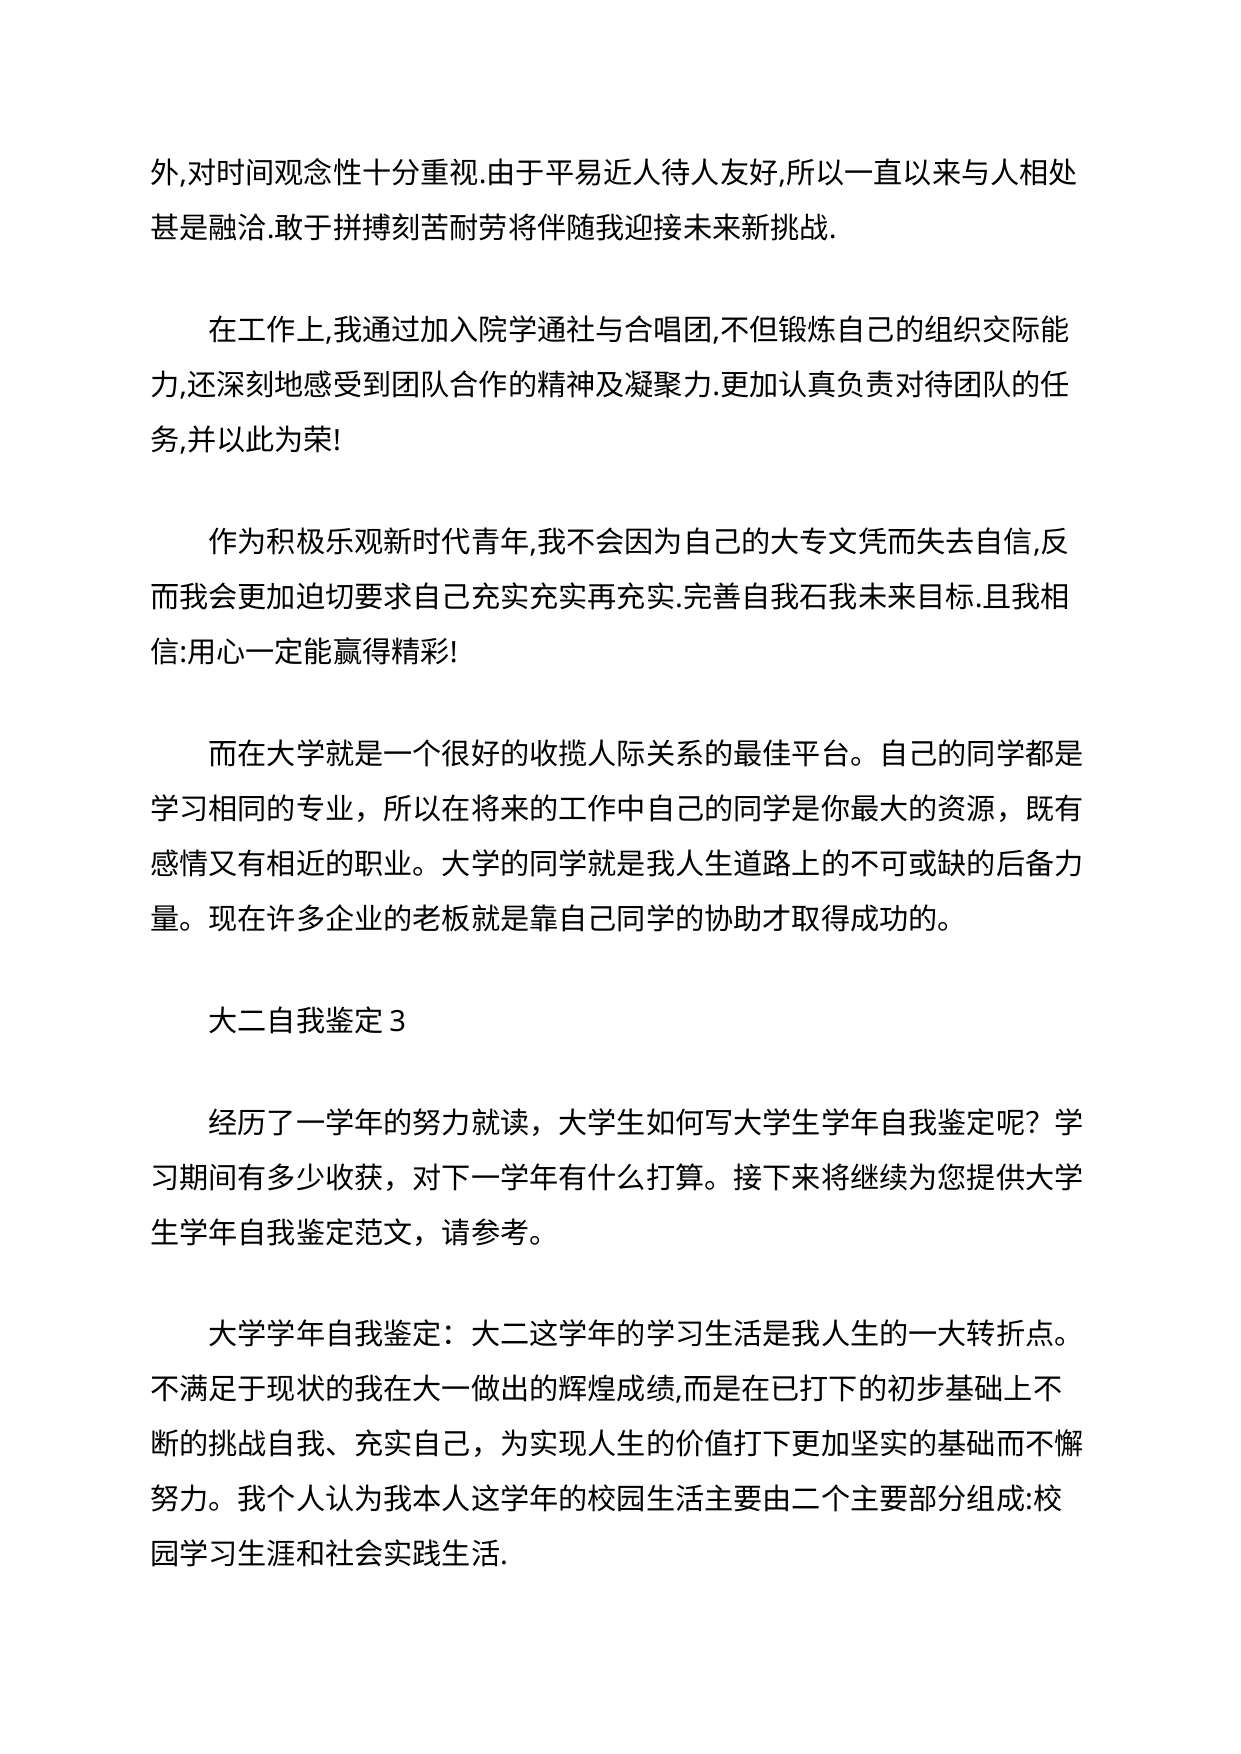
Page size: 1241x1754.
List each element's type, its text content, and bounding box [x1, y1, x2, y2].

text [150, 150, 1090, 247]
text 在工作上,我通过加入院学通社与合唱团,不但锻炼自己的组织交际能力,还深刻地感受到团队合作的精神及凝聚力.更加认真负责对待团队的任务,并以此为荣! [150, 307, 1090, 459]
text 经历了一学年的努力就读，大学生如何写大学生学年自我鉴定呢？学习期间有多少收获，对下一学年有什么打算。接下来将继续为您提供大学生学年自我鉴定范文，请参考。 [150, 1099, 1090, 1251]
text 大学学年自我鉴定：大二这学年的学习生活是我人生的一大转折点。不满足于现状的我在大一做出的辉煌成绩,而是在已打下的初步基础上不断的挑战自我、充实自己，为实现人生的价值打下更加坚实的基础而不懈努力。我个人认为我本人这学年的校园生活主要由二个主要部分组成:校园学习生涯和社会实践生活. [150, 1311, 1090, 1573]
text 作为积极乐观新时代青年,我不会因为自己的大专文凭而失去自信,反而我会更加迫切要求自己充实充实再充实.完善自我石我未来目标.且我相信:用心一定能赢得精彩! [150, 519, 1090, 671]
text 大二自我鉴定3 [150, 997, 1090, 1040]
text 而在大学就是一个很好的收揽人际关系的最佳平台。自己的同学都是学习相同的专业，所以在将来的工作中自己的同学是你最大的资源，既有感情又有相近的职业。大学的同学就是我人生道路上的不可或缺的后备力量。现在许多企业的老板就是靠自己同学的协助才取得成功的。 [150, 731, 1090, 938]
